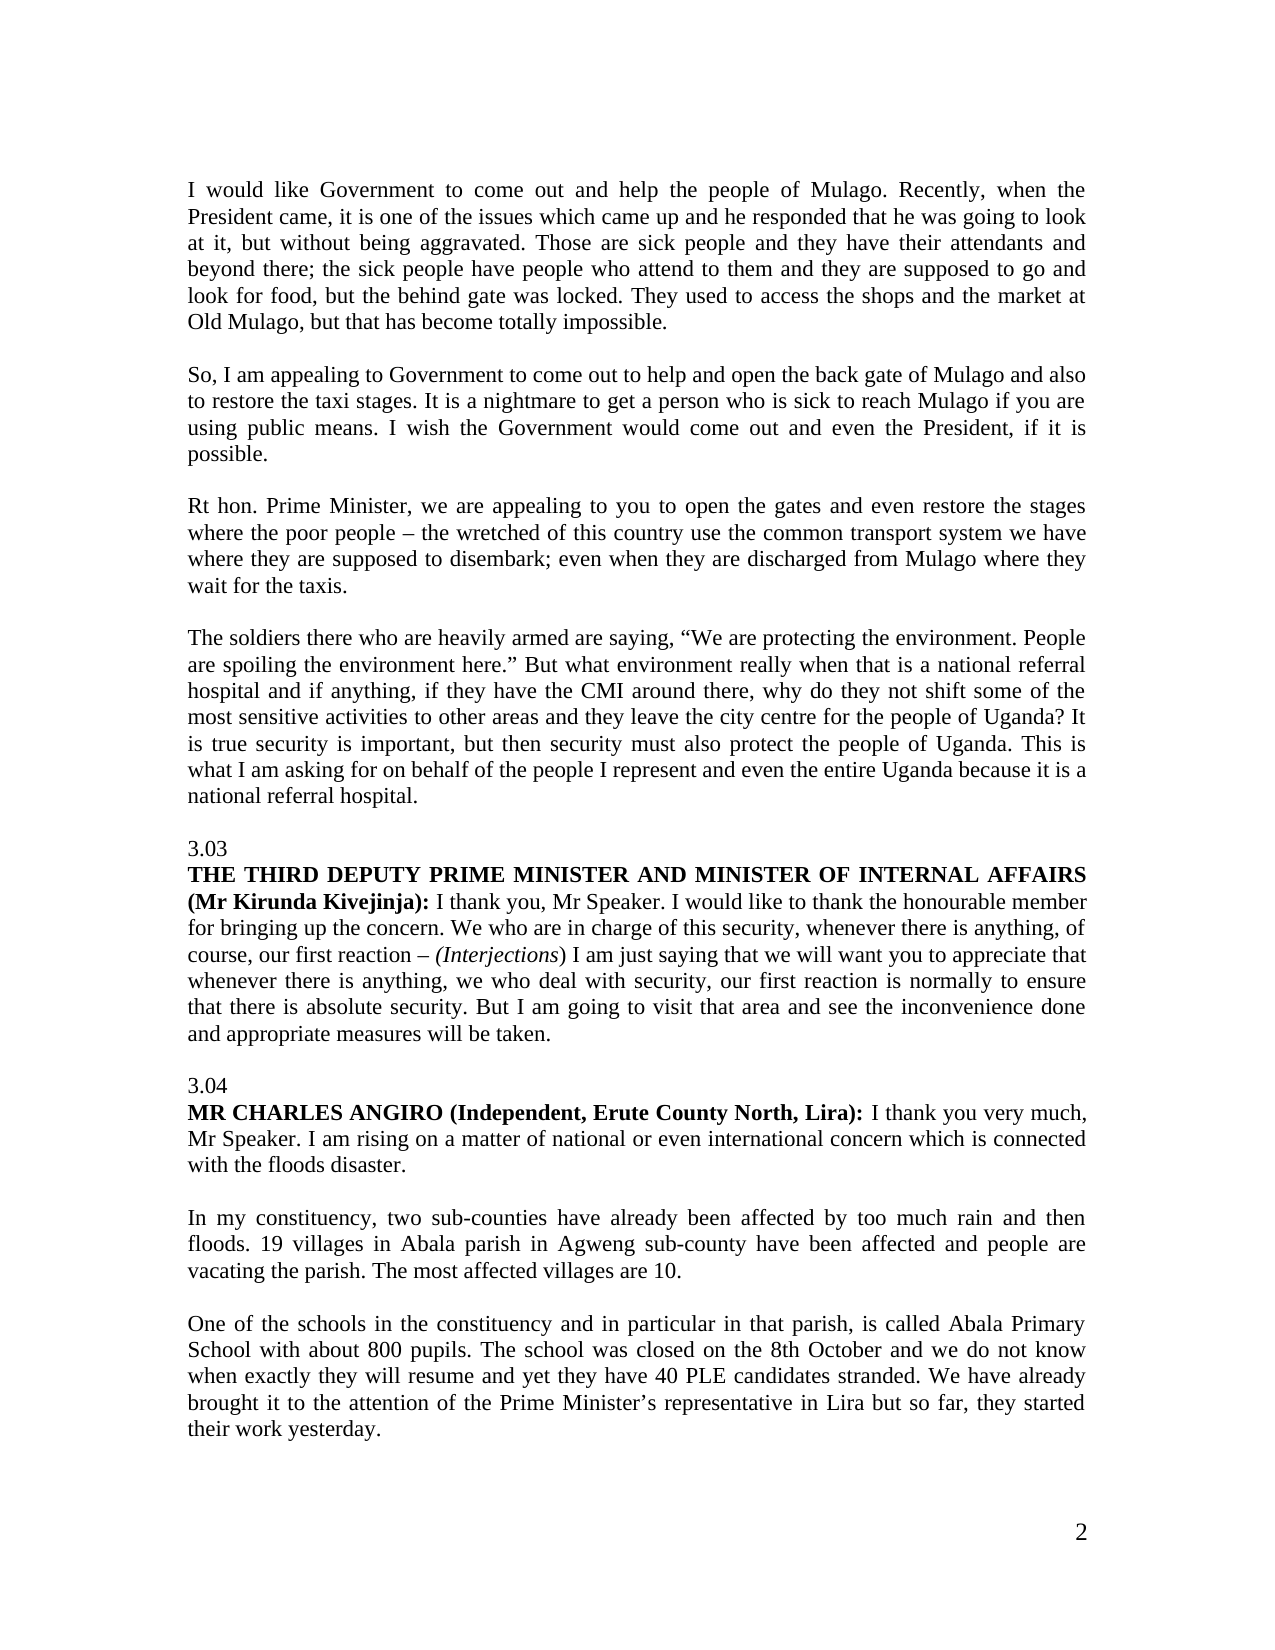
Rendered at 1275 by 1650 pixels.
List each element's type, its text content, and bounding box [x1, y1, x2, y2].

text 3.04 [187, 1072, 1087, 1099]
text In my constituency, two sub-counties have already been affected by too much rain and then floods. 19 villages in Abala parish in Agweng sub-county have been affected and people are vacating the parish. The most affected villages are 10. [187, 1204, 1087, 1283]
text So, I am appealing to Government to come out to help and open the back gate of Mulago and also to restore the taxi stages. It is a nightmare to get a person who is sick to reach Mulago if you are using public means. I wish the Government would come out and even the President, if it is possible. [187, 361, 1087, 466]
text I would like Government to come out and help the people of Mulago. Recently, when the President came, it is one of the issues which came up and he responded that he was going to look at it, but without being aggravated. Those are sick people and they have their attendants and beyond there; the sick people have people who attend to them and they are supposed to go and look for food, but the behind gate was locked. They used to access the shops and the market at Old Mulago, but that has become totally impossible. [187, 176, 1087, 334]
text One of the schools in the constituency and in particular in that parish, is called Abala Primary School with about 800 pupils. The school was closed on the 8th October and we do not know when exactly they will resume and yet they have 40 PLE candidates stranded. We have already brought it to the attention of the Prime Minister’s representative in Lira but so far, they started their work yesterday. [187, 1309, 1087, 1441]
text The soldiers there who are heavily armed are saying, “We are protecting the environment. People are spoiling the environment here.” But what environment really when that is a national referral hospital and if anything, if they have the CMI around there, why do they not shift some of the most sensitive activities to other areas and they leave the city centre for the people of Uganda? It is true security is important, but then security must also protect the people of Uganda. This is what I am asking for on behalf of the people I represent and even the entire Uganda because it is a national referral hospital. [187, 624, 1087, 809]
text 3.03 [187, 835, 1087, 862]
text Rt hon. Prime Minister, we are appealing to you to open the gates and even restore the stages where the poor people – the wretched of this country use the common transport system we have where they are supposed to disembark; even when they are discharged from Mulago where they wait for the taxis. [187, 493, 1087, 598]
text THE THIRD DEPUTY PRIME MINISTER AND MINISTER OF INTERNAL AFFAIRS (Mr Kirunda Kivejinja): I thank you, Mr Speaker. I would like to thank the honourable member for bringing up the concern. We who are in charge of this security, whenever there is anything, of course, our first reaction – (Interjections) I am just saying that we will want you to appreciate that whenever there is anything, we who deal with security, our first reaction is normally to ensure that there is absolute security. But I am going to visit that area and see the inconvenience done and appropriate measures will be taken. [187, 862, 1087, 1046]
text MR CHARLES ANGIRO (Independent, Erute County North, Lira): I thank you very much, Mr Speaker. I am rising on a matter of national or even international concern which is connected with the floods disaster. [187, 1099, 1087, 1178]
